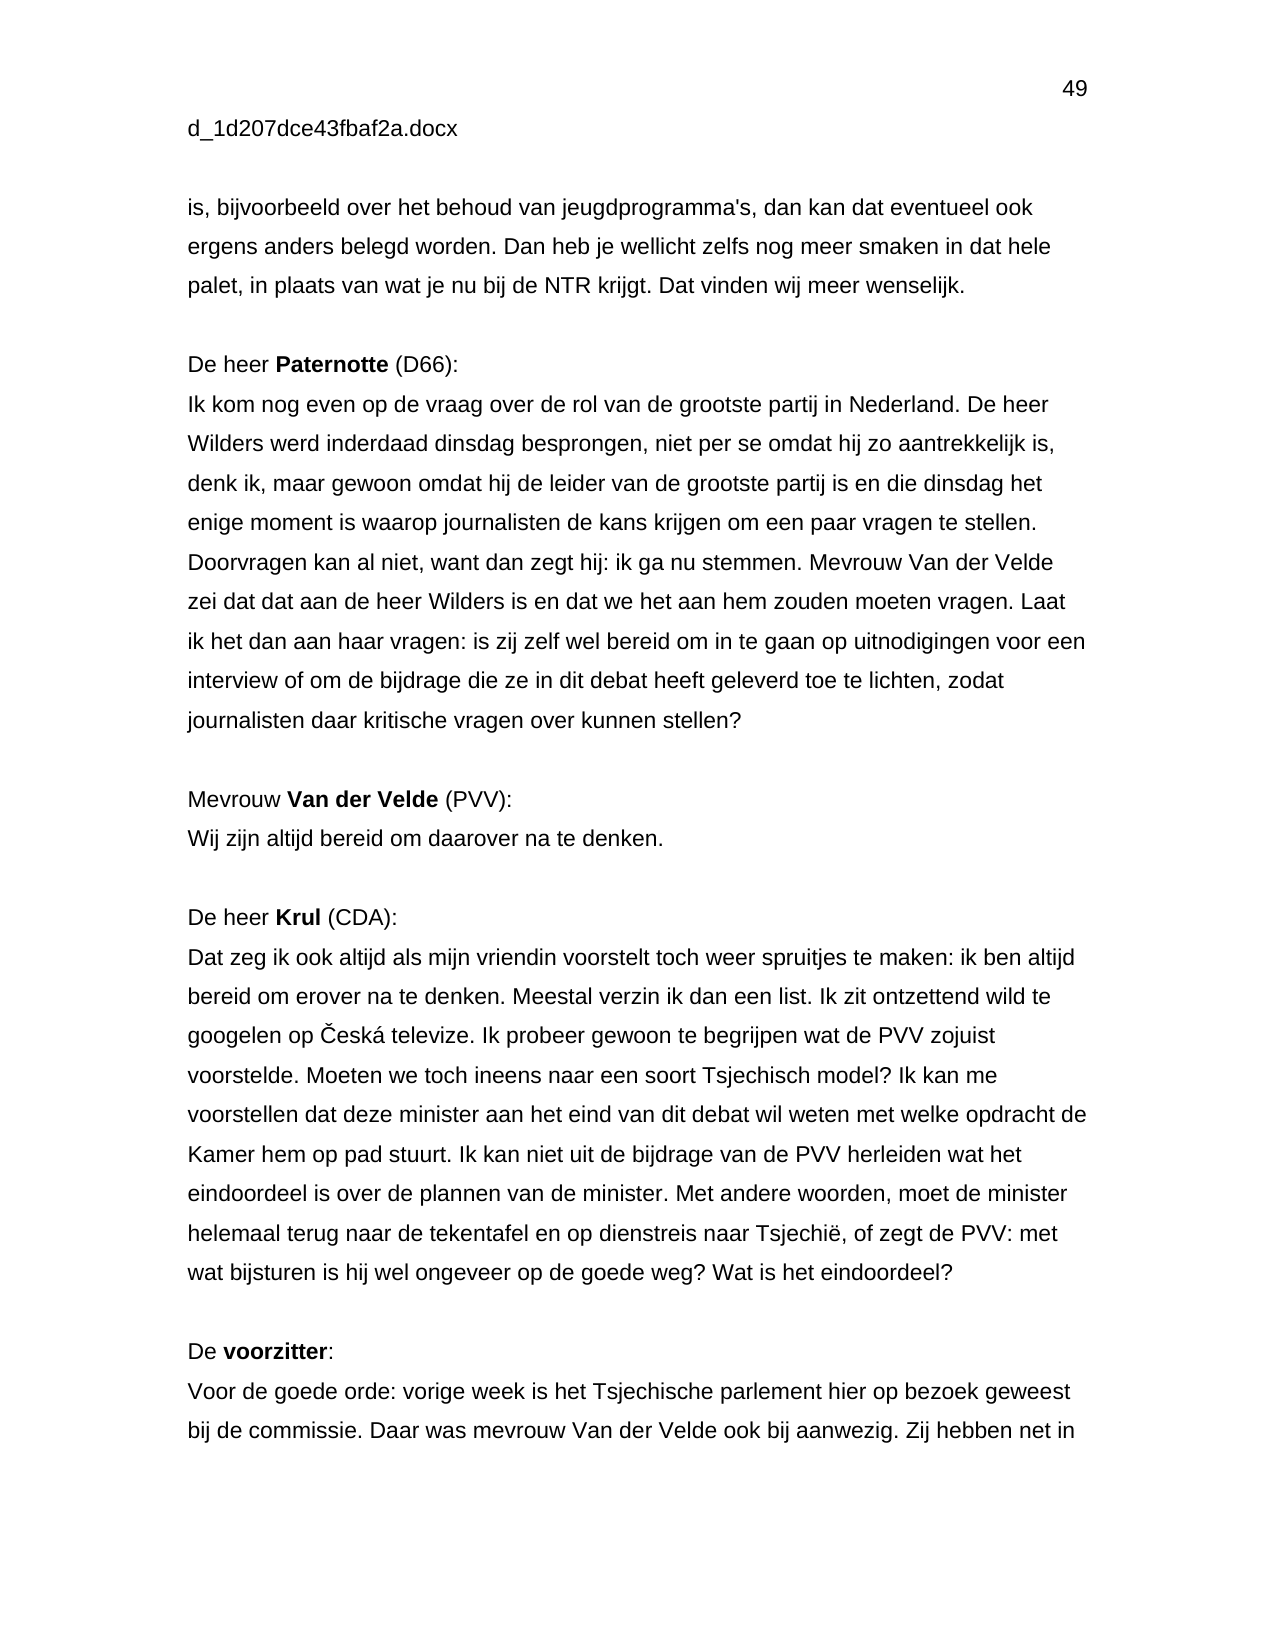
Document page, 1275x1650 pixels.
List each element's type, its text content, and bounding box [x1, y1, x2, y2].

text Mevrouw Van der Velde (PVV): [187, 786, 1087, 812]
text De voorzitter: [187, 1338, 1087, 1365]
text De heer Paternotte (D66): [187, 351, 1087, 378]
text Ik kom nog even op de vraag over de rol van de grootste partij in Nederland. De heer Wilders werd inderdaad dinsdag besprongen, niet per se omdat hij zo aantrekkelijk is, denk ik, maar gewoon omdat hij de leider van de grootste partij is en die dinsdag het enige moment is waarop journalisten de kans krijgen om een paar vragen te stellen. Doorvragen kan al niet, want dan zegt hij: ik ga nu stemmen. Mevrouw Van der Velde zei dat dat aan de heer Wilders is en dat we het aan hem zouden moeten vragen. Laat ik het dan aan haar vragen: is zij zelf wel bereid om in te gaan op uitnodigingen voor een interview of om de bijdrage die ze in dit debat heeft geleverd toe te lichten, zodat journalisten daar kritische vragen over kunnen stellen? [187, 391, 1087, 733]
text De heer Krul (CDA): [187, 904, 1087, 930]
text Wij zijn altijd bereid om daarover na te denken. [187, 825, 1087, 851]
text Dat zeg ik ook altijd als mijn vriendin voorstelt toch weer spruitjes te maken: ik ben altijd bereid om erover na te denken. Meestal verzin ik dan een list. Ik zit ontzettend wild te googelen op Česká televize. Ik probeer gewoon te begrijpen wat de PVV zojuist voorstelde. Moeten we toch ineens naar een soort Tsjechisch model? Ik kan me voorstellen dat deze minister aan het eind van dit debat wil weten met welke opdracht de Kamer hem op pad stuurt. Ik kan niet uit de bijdrage van de PVV herleiden wat het eindoordeel is over de plannen van de minister. Met andere woorden, moet de minister helemaal terug naar de tekentafel en op dienstreis naar Tsjechië, of zegt de PVV: met wat bijsturen is hij wel ongeveer op de goede weg? Wat is het eindoordeel? [187, 943, 1087, 1286]
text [187, 193, 1087, 299]
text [187, 1378, 1087, 1444]
